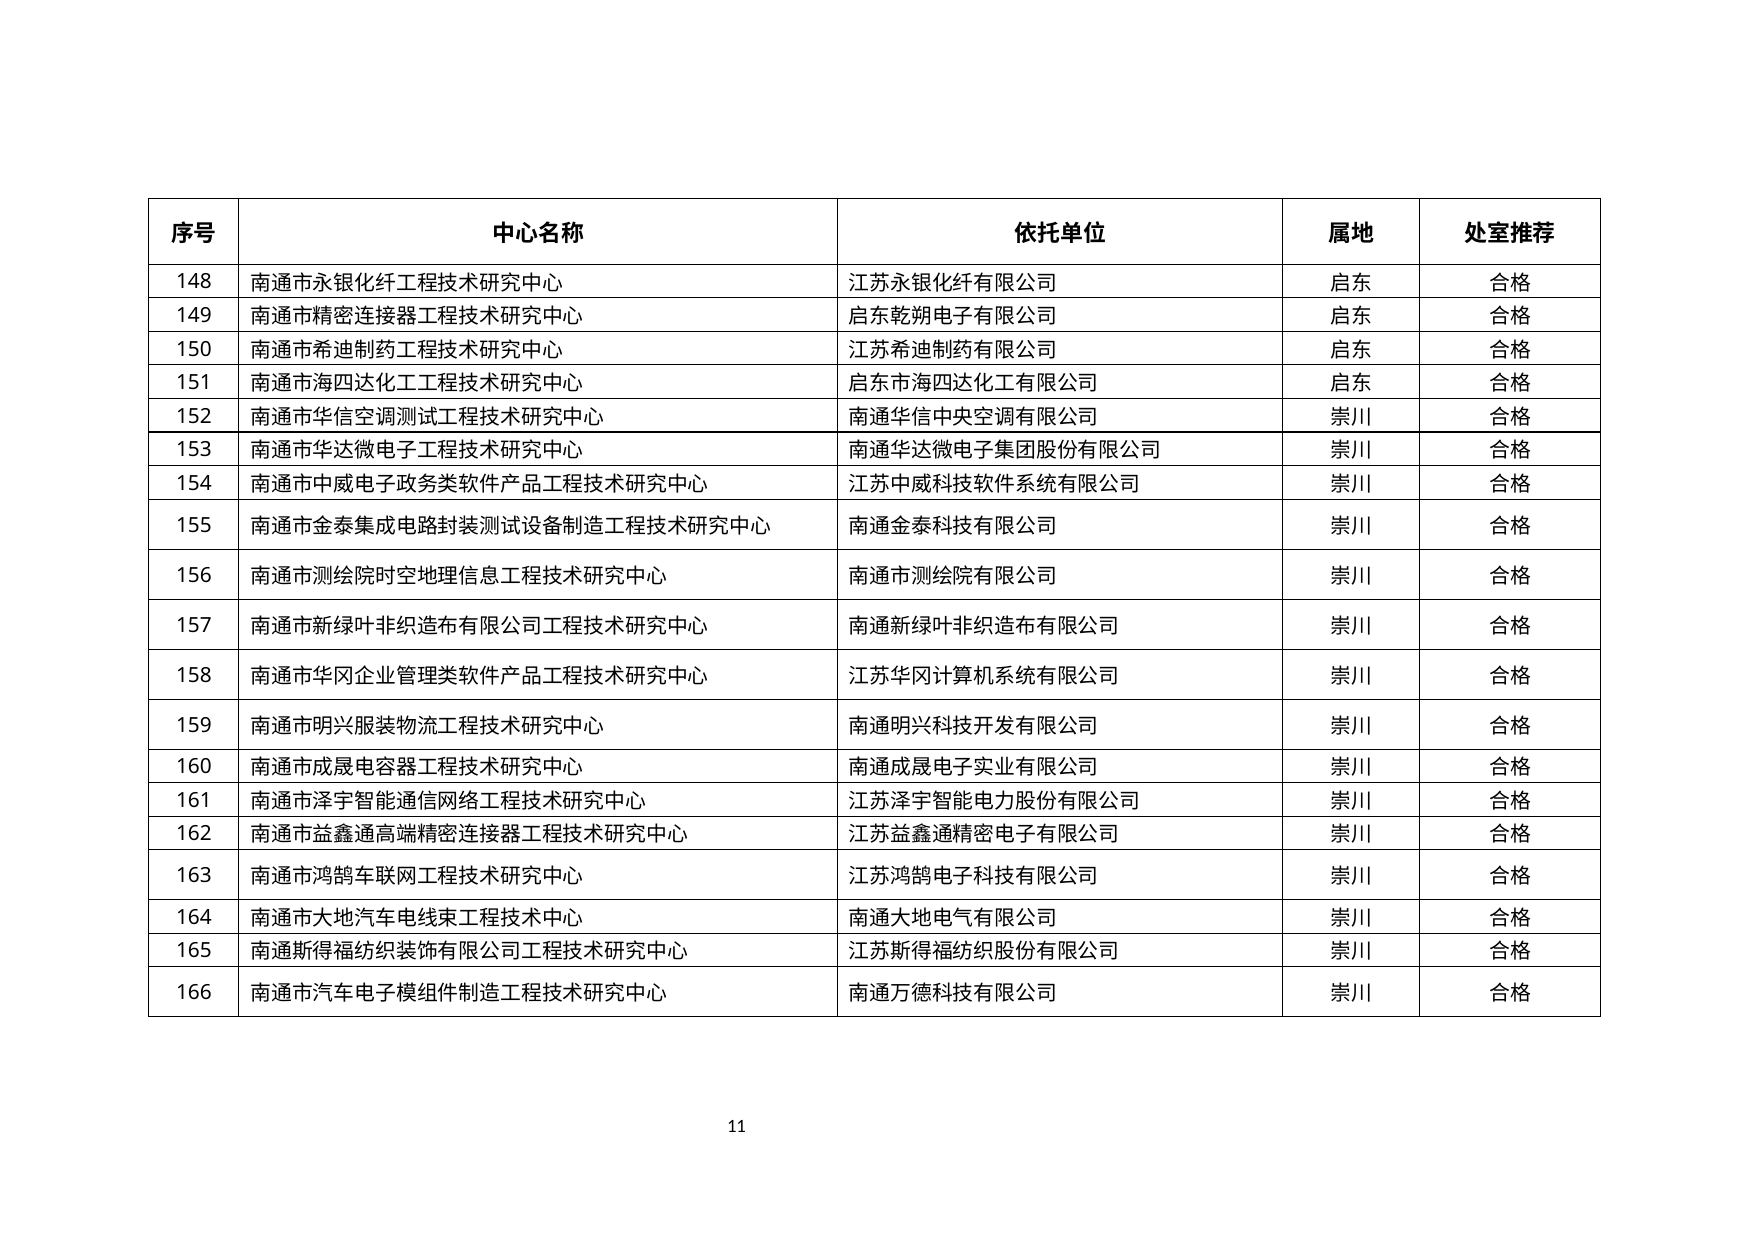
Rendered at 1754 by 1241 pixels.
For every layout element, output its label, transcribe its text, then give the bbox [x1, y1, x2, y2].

table_cell 合格 [1420, 600, 1600, 648]
table_cell 江苏鸿鹄电子科技有限公司 [838, 850, 1282, 899]
table_cell 153 [149, 433, 238, 465]
table_cell 159 [149, 700, 238, 748]
table_cell 崇川 [1283, 550, 1419, 598]
table_header 中心名称 [239, 199, 837, 264]
table_cell 南通万德科技有限公司 [838, 967, 1282, 1016]
table_header 依托单位 [838, 199, 1282, 264]
table_cell 崇川 [1283, 850, 1419, 899]
table_cell 南通市华冈企业管理类软件产品工程技术研究中心 [239, 650, 837, 698]
table_cell 崇川 [1283, 750, 1419, 782]
table_cell 南通大地电气有限公司 [838, 900, 1282, 933]
table_cell 崇川 [1283, 783, 1419, 816]
table_cell 南通市测绘院时空地理信息工程技术研究中心 [239, 550, 837, 598]
table_cell 合格 [1420, 332, 1600, 364]
table_cell 合格 [1420, 365, 1600, 398]
table_cell 南通市海四达化工工程技术研究中心 [239, 365, 837, 398]
table_cell 江苏斯得福纺织股份有限公司 [838, 934, 1282, 966]
table_cell 南通市金泰集成电路封装测试设备制造工程技术研究中心 [239, 500, 837, 548]
table_cell 崇川 [1283, 900, 1419, 933]
table_cell 南通市测绘院有限公司 [838, 550, 1282, 598]
table_cell 166 [149, 967, 238, 1016]
table_cell 启东市海四达化工有限公司 [838, 365, 1282, 398]
table_cell 154 [149, 466, 238, 498]
table_cell 163 [149, 850, 238, 899]
table_cell 合格 [1420, 500, 1600, 548]
table_cell 崇川 [1283, 433, 1419, 465]
table_cell 157 [149, 600, 238, 648]
table_cell 江苏永银化纤有限公司 [838, 265, 1282, 297]
table_cell 启东 [1283, 332, 1419, 364]
table_cell 南通市希迪制药工程技术研究中心 [239, 332, 837, 364]
table_cell 崇川 [1283, 466, 1419, 498]
table_cell 崇川 [1283, 500, 1419, 548]
table_cell 148 [149, 265, 238, 297]
table_cell 合格 [1420, 850, 1600, 899]
table_cell 崇川 [1283, 817, 1419, 849]
table_cell 南通新绿叶非织造布有限公司 [838, 600, 1282, 648]
table_cell 合格 [1420, 298, 1600, 331]
table_cell 启东 [1283, 365, 1419, 398]
table_cell 152 [149, 399, 238, 431]
table_cell 合格 [1420, 650, 1600, 698]
table_cell 启东 [1283, 265, 1419, 297]
table_cell 合格 [1420, 934, 1600, 966]
table_cell 南通市鸿鹄车联网工程技术研究中心 [239, 850, 837, 899]
table_cell 南通市新绿叶非织造布有限公司工程技术研究中心 [239, 600, 837, 648]
table_cell 南通市精密连接器工程技术研究中心 [239, 298, 837, 331]
table_cell 南通市华达微电子工程技术研究中心 [239, 433, 837, 465]
table_cell 江苏益鑫通精密电子有限公司 [838, 817, 1282, 849]
table_cell 合格 [1420, 700, 1600, 748]
table_cell 崇川 [1283, 650, 1419, 698]
table_cell 南通市中威电子政务类软件产品工程技术研究中心 [239, 466, 837, 498]
table_cell 150 [149, 332, 238, 364]
table_cell 155 [149, 500, 238, 548]
table_cell 启东 [1283, 298, 1419, 331]
table_cell 崇川 [1283, 600, 1419, 648]
table_cell 南通市汽车电子模组件制造工程技术研究中心 [239, 967, 837, 1016]
table_header 处室推荐 [1420, 199, 1600, 264]
table_cell 南通市大地汽车电线束工程技术中心 [239, 900, 837, 933]
table_cell 合格 [1420, 817, 1600, 849]
table_cell 南通市永银化纤工程技术研究中心 [239, 265, 837, 297]
table_cell 南通市泽宇智能通信网络工程技术研究中心 [239, 783, 837, 816]
table_cell 162 [149, 817, 238, 849]
table_cell 合格 [1420, 265, 1600, 297]
table_cell 149 [149, 298, 238, 331]
table_cell 江苏泽宇智能电力股份有限公司 [838, 783, 1282, 816]
table_cell 江苏希迪制药有限公司 [838, 332, 1282, 364]
table_cell 161 [149, 783, 238, 816]
table_cell 合格 [1420, 466, 1600, 498]
table_cell 南通明兴科技开发有限公司 [838, 700, 1282, 748]
table_header 序号 [149, 199, 238, 264]
table_cell 南通成晟电子实业有限公司 [838, 750, 1282, 782]
table_cell 南通市华信空调测试工程技术研究中心 [239, 399, 837, 431]
table_cell 崇川 [1283, 967, 1419, 1016]
table_cell 160 [149, 750, 238, 782]
table_cell 合格 [1420, 783, 1600, 816]
table_cell 合格 [1420, 967, 1600, 1016]
table_cell 合格 [1420, 900, 1600, 933]
table_cell 合格 [1420, 433, 1600, 465]
table_cell 南通市明兴服装物流工程技术研究中心 [239, 700, 837, 748]
table_cell 南通金泰科技有限公司 [838, 500, 1282, 548]
table_cell 156 [149, 550, 238, 598]
table_cell 崇川 [1283, 399, 1419, 431]
table_cell 南通市益鑫通高端精密连接器工程技术研究中心 [239, 817, 837, 849]
table_cell 南通市成晟电容器工程技术研究中心 [239, 750, 837, 782]
table_cell 南通华信中央空调有限公司 [838, 399, 1282, 431]
table_header 属地 [1283, 199, 1419, 264]
table_cell 164 [149, 900, 238, 933]
table_cell 南通斯得福纺织装饰有限公司工程技术研究中心 [239, 934, 837, 966]
table_cell 崇川 [1283, 934, 1419, 966]
table_cell 合格 [1420, 550, 1600, 598]
table_cell 151 [149, 365, 238, 398]
table_cell 165 [149, 934, 238, 966]
table_cell 158 [149, 650, 238, 698]
table_cell 合格 [1420, 750, 1600, 782]
table_cell 启东乾朔电子有限公司 [838, 298, 1282, 331]
table_cell 合格 [1420, 399, 1600, 431]
table_cell 江苏中威科技软件系统有限公司 [838, 466, 1282, 498]
table_cell 南通华达微电子集团股份有限公司 [838, 433, 1282, 465]
table_cell 崇川 [1283, 700, 1419, 748]
table_cell 江苏华冈计算机系统有限公司 [838, 650, 1282, 698]
